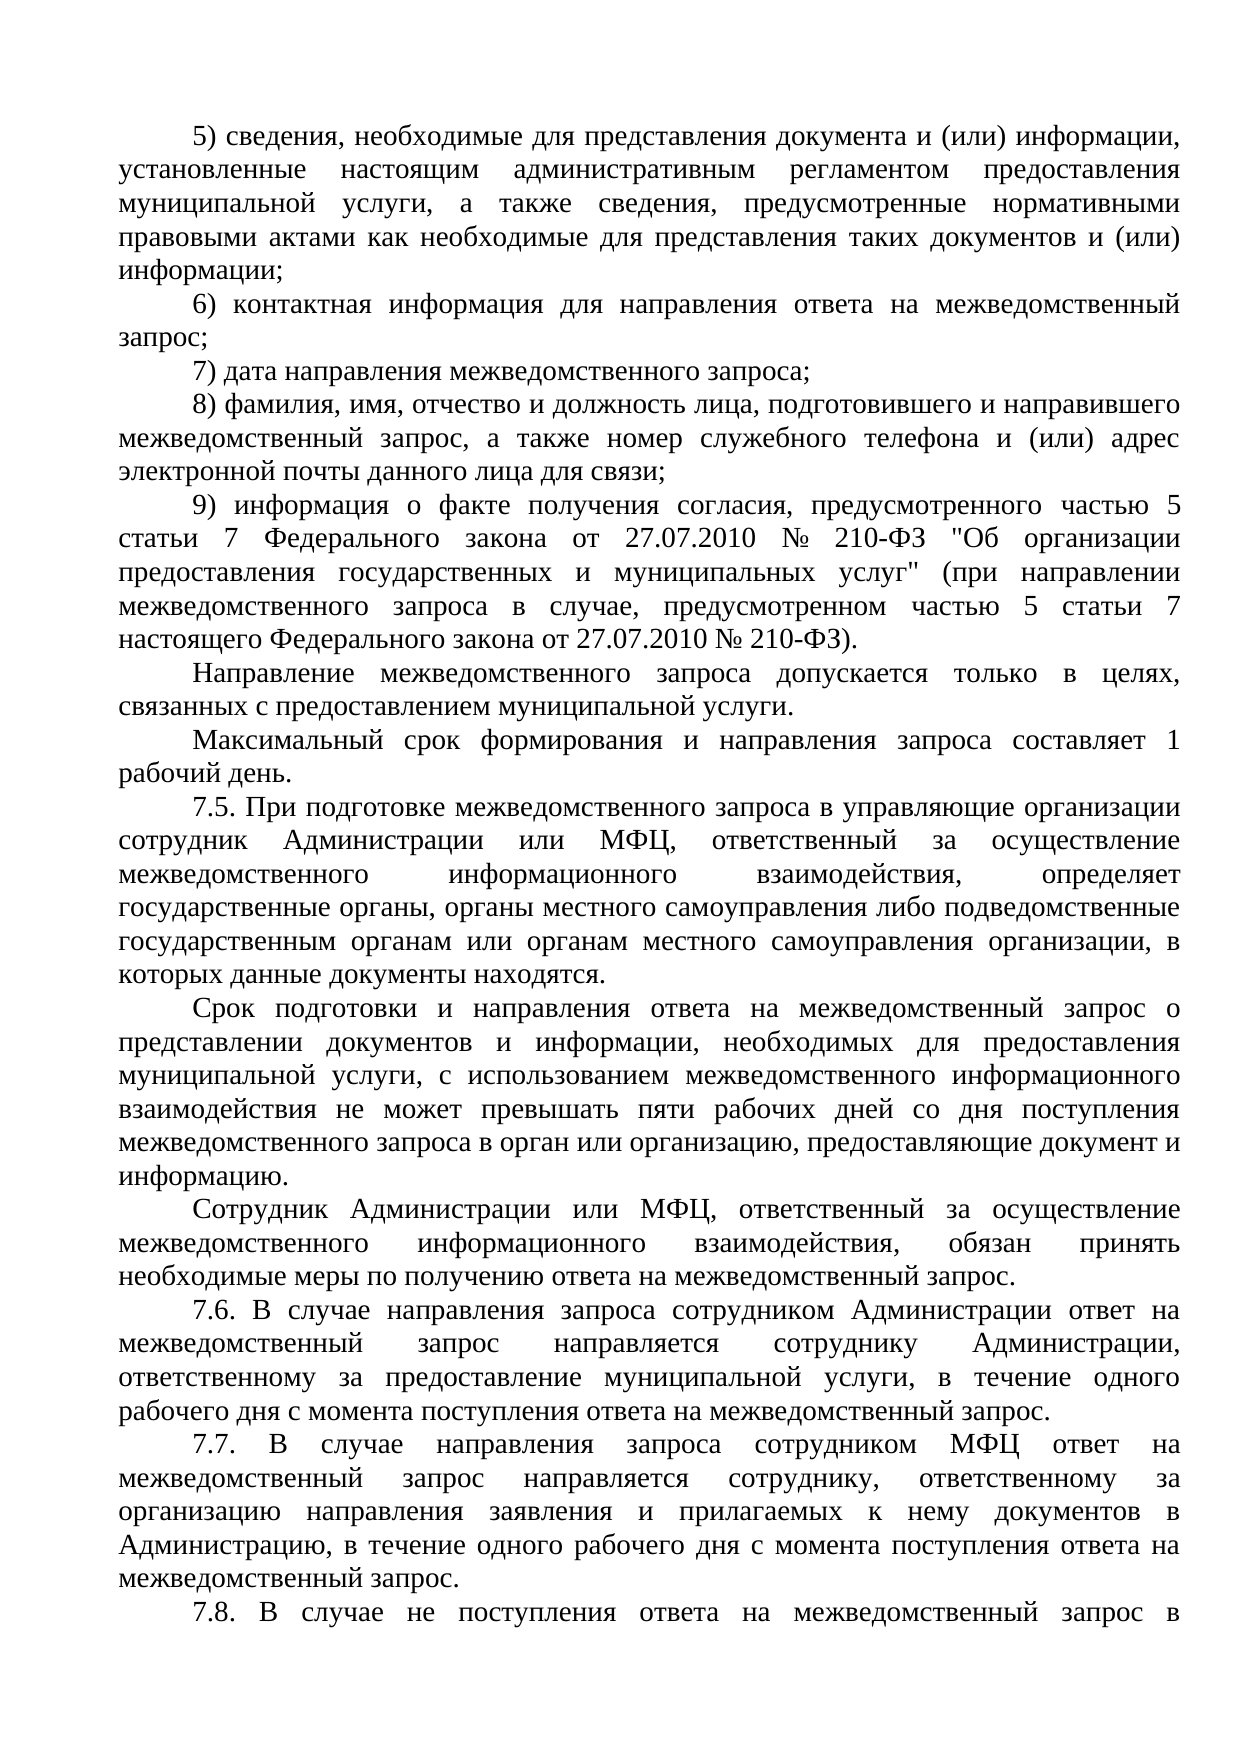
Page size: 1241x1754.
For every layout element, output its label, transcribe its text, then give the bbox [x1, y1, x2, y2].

text Максимальный срок формирования и направления запроса составляет 1 рабочий день. [118, 722, 1181, 789]
text Срок подготовки и направления ответа на межведомственный запрос о представлении документов и информации, необходимых для предоставления муниципальной услуги, с использованием межведомственного информационного взаимодействия не может превышать пяти рабочих дней со дня поступления межведомственного запроса в орган или организацию, предоставляющие документ и информацию. [118, 990, 1181, 1191]
text Направление межведомственного запроса допускается только в целях, связанных с предоставлением муниципальной услуги. [118, 655, 1181, 722]
text 7.6. В случае направления запроса сотрудником Администрации ответ на межведомственный запрос направляется сотруднику Администрации, ответственному за предоставление муниципальной услуги, в течение одного рабочего дня с момента поступления ответа на межведомственный запрос. [118, 1292, 1181, 1426]
text 7) дата направления межведомственного запроса; [118, 353, 1181, 386]
text Сотрудник Администрации или МФЦ, ответственный за осуществление межведомственного информационного взаимодействия, обязан принять необходимые меры по получению ответа на межведомственный запрос. [118, 1191, 1181, 1292]
text 7.7. В случае направления запроса сотрудником МФЦ ответ на межведомственный запрос направляется сотруднику, ответственному за организацию направления заявления и прилагаемых к нему документов в Администрацию, в течение одного рабочего дня с момента поступления ответа на межведомственный запрос. [118, 1426, 1181, 1594]
text 7.5. При подготовке межведомственного запроса в управляющие организации сотрудник Администрации или МФЦ, ответственный за осуществление межведомственного информационного взаимодействия, определяет государственные органы, органы местного самоуправления либо подведомственные государственным органам или органам местного самоуправления организации, в которых данные документы находятся. [118, 789, 1181, 990]
text 6) контактная информация для направления ответа на межведомственный запрос; [118, 286, 1181, 353]
text 5) сведения, необходимые для представления документа и (или) информации, установленные настоящим административным регламентом предоставления муниципальной услуги, а также сведения, предусмотренные нормативными правовыми актами как необходимые для представления таких документов и (или) информации; [118, 118, 1181, 286]
text 9) информация о факте получения согласия, предусмотренного частью 5 статьи 7 Федерального закона от 27.07.2010 № 210-ФЗ "Об организации предоставления государственных и муниципальных услуг" (при направлении межведомственного запроса в случае, предусмотренном частью 5 статьи 7 настоящего Федерального закона от 27.07.2010 № 210-ФЗ). [118, 487, 1181, 655]
text 8) фамилия, имя, отчество и должность лица, подготовившего и направившего межведомственный запрос, а также номер служебного телефона и (или) адрес электронной почты данного лица для связи; [118, 386, 1181, 487]
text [118, 1594, 1181, 1627]
